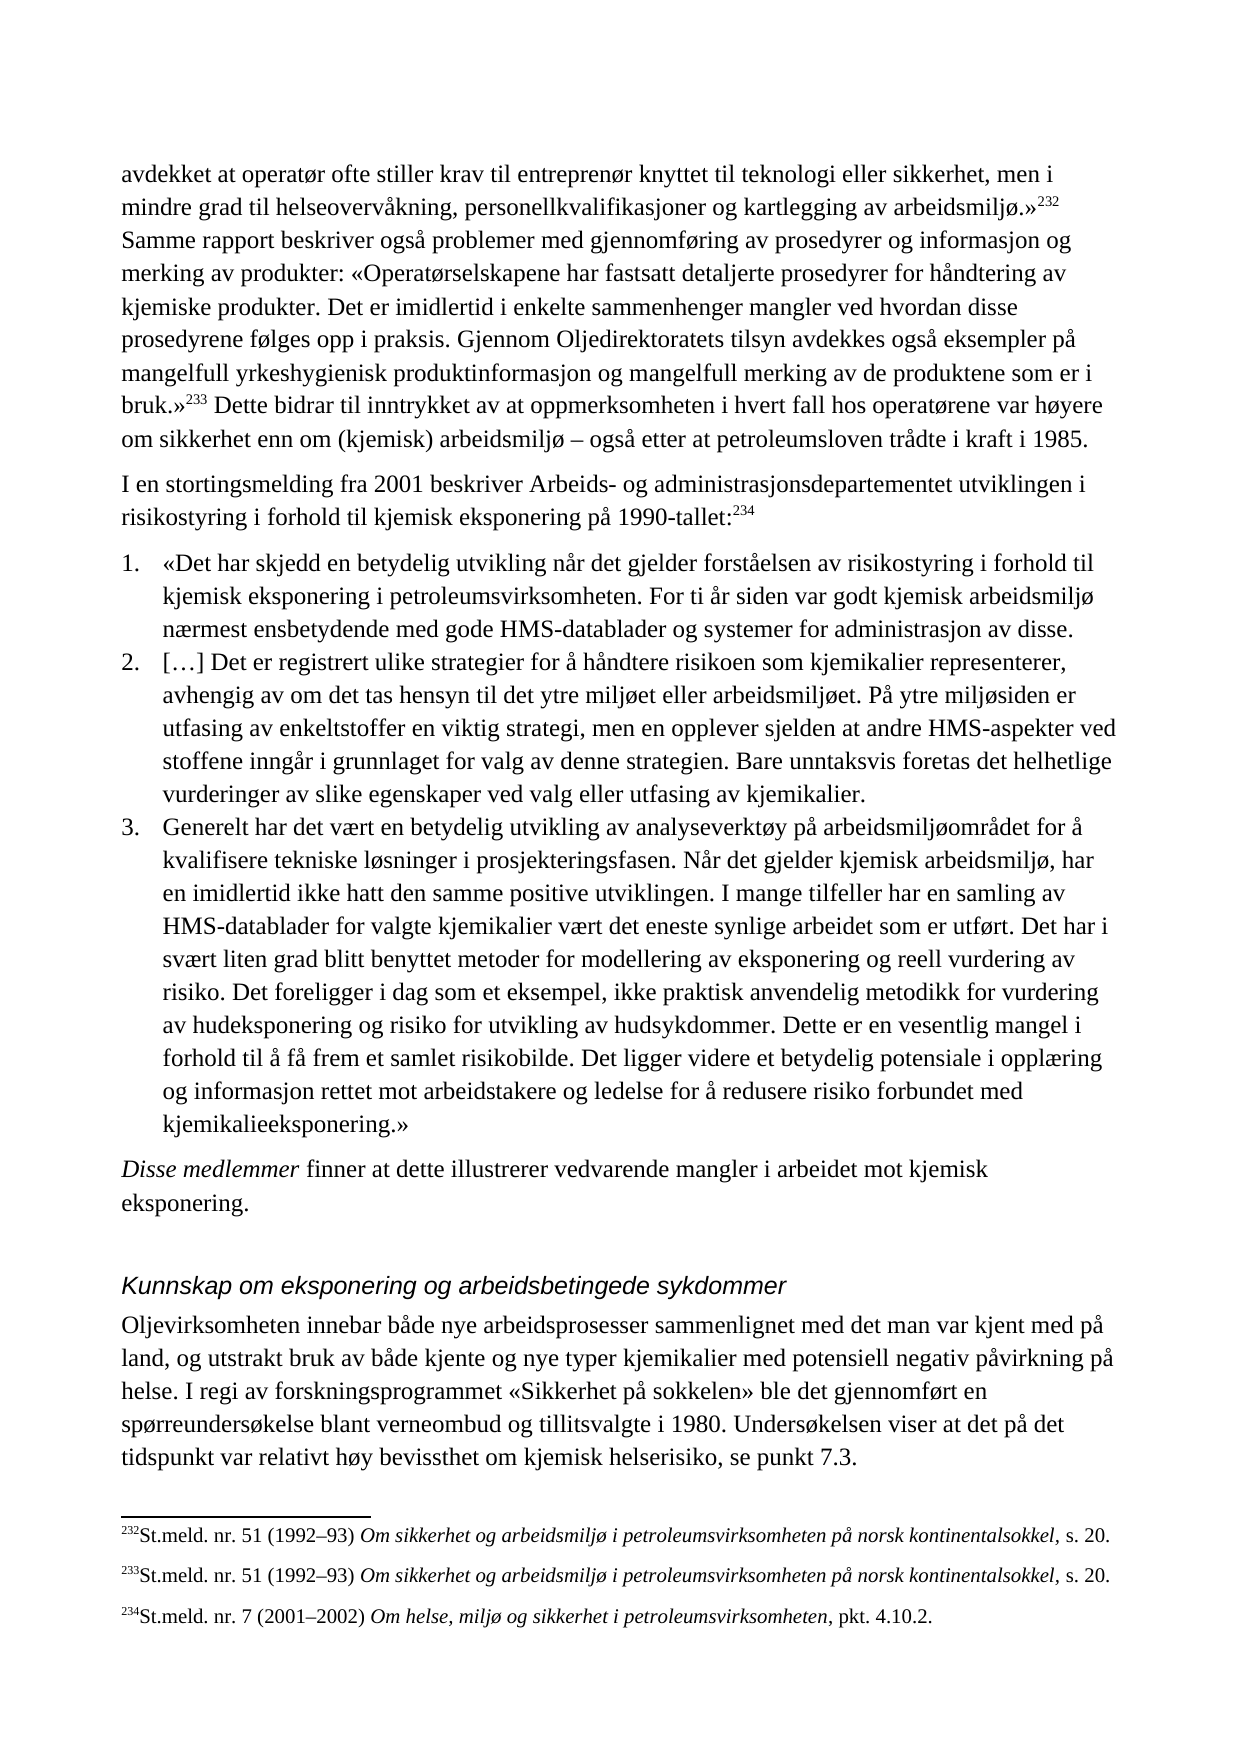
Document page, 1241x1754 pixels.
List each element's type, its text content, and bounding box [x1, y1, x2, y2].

text Disse medlemmer finner at dette illustrerer vedvarende mangler i arbeidet mot kjemisk eksponering. [121, 1154, 1119, 1216]
text Oljevirksomheten innebar både nye arbeidsprosesser sammenlignet med det man var kjent med på land, og utstrakt bruk av både kjente og nye typer kjemikalier med potensiell negativ påvirkning på helse. I regi av forskningsprogrammet «Sikkerhet på sokkelen» ble det gjennomført en spørreundersøkelse blant verneombud og tillitsvalgte i 1980. Undersøkelsen viser at det på det tidspunkt var relativt høy bevissthet om kjemisk helserisiko, se punkt 7.3. [121, 1310, 1119, 1471]
list Generelt har det vært en betydelig utvikling av analyseverktøy på arbeidsmiljøområdet for å kvalifisere tekniske løsninger i prosjekteringsfasen. Når det gjelder kjemisk arbeidsmiljø, har en imidlertid ikke hatt den samme positive utviklingen. I mange tilfeller har en samling av HMS-datablader for valgte kjemikalier vært det eneste synlige arbeidet som er utført. Det har i svært liten grad blitt benyttet metoder for modellering av eksponering og reell vurdering av risiko. Det foreligger i dag som et eksempel, ikke praktisk anvendelig metodikk for vurdering av hudeksponering og risiko for utvikling av hudsykdommer. Dette er en vesentlig mangel i forhold til å få frem et samlet risikobilde. Det ligger videre et betydelig potensiale i opplæring og informasjon rettet mot arbeidstakere og ledelse for å redusere risiko forbundet med kjemikalieeksponering.» [121, 812, 1119, 1138]
text I en stortingsmelding fra 2001 beskriver Arbeids- og administrasjonsdepartementet utviklingen i risikostyring i forhold til kjemisk eksponering på 1990-tallet: [121, 469, 1119, 531]
list «Det har skjedd en betydelig utvikling når det gjelder forståelsen av risikostyring i forhold til kjemisk eksponering i petroleumsvirksomheten. For ti år siden var godt kjemisk arbeidsmiljø nærmest ensbetydende med gode HMS-datablader og systemer for administrasjon av disse. [121, 548, 1119, 642]
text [121, 159, 1119, 452]
text Kunnskap om eksponering og arbeidsbetingede sykdommer [121, 1271, 1119, 1299]
list […] Det er registrert ulike strategier for å håndtere risikoen som kjemikalier representerer, avhengig av om det tas hensyn til det ytre miljøet eller arbeidsmiljøet. På ytre miljøsiden er utfasing av enkeltstoffer en viktig strategi, men en opplever sjelden at andre HMS-aspekter ved stoffene inngår i grunnlaget for valg av denne strategien. Bare unntaksvis foretas det helhetlige vurderinger av slike egenskaper ved valg eller utfasing av kjemikalier. [121, 647, 1119, 808]
